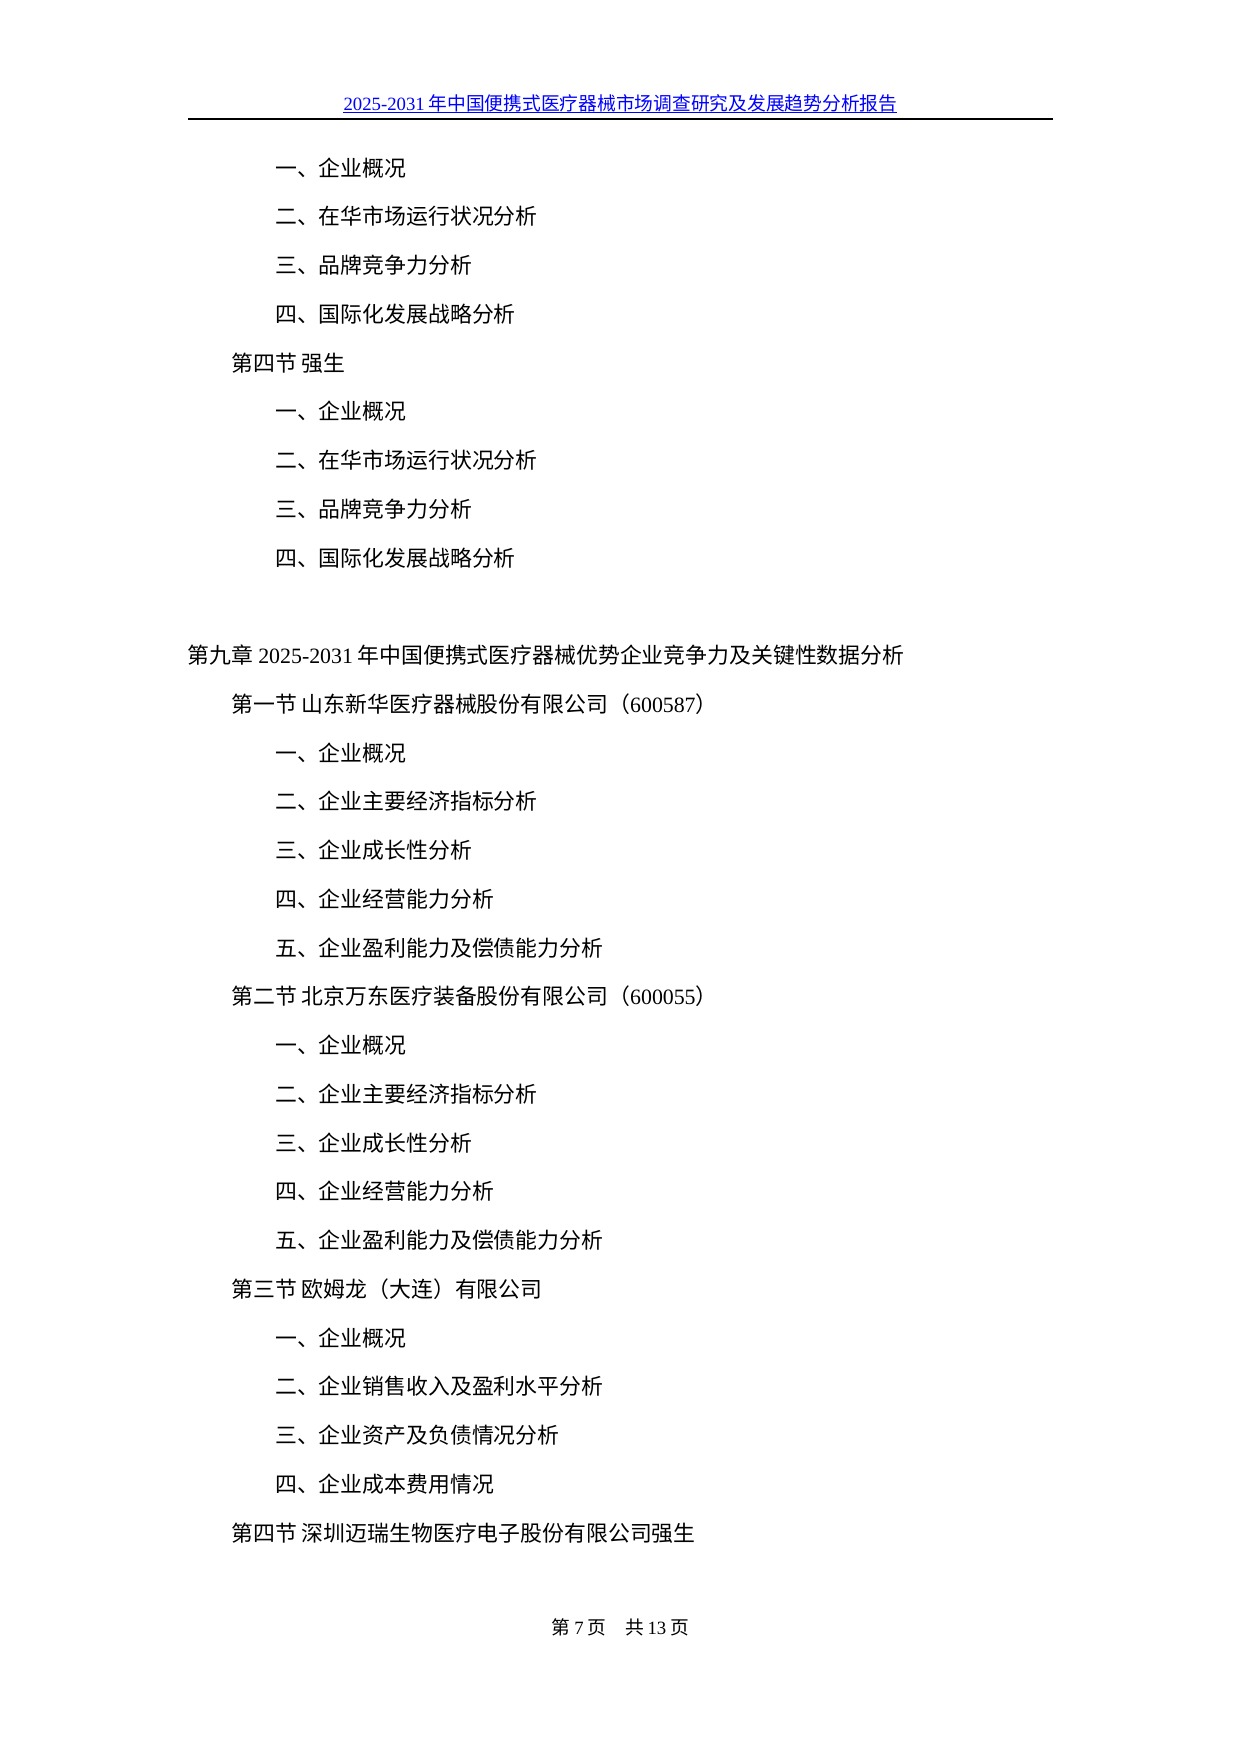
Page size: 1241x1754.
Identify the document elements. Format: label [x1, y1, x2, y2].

text [187, 150, 1053, 1548]
